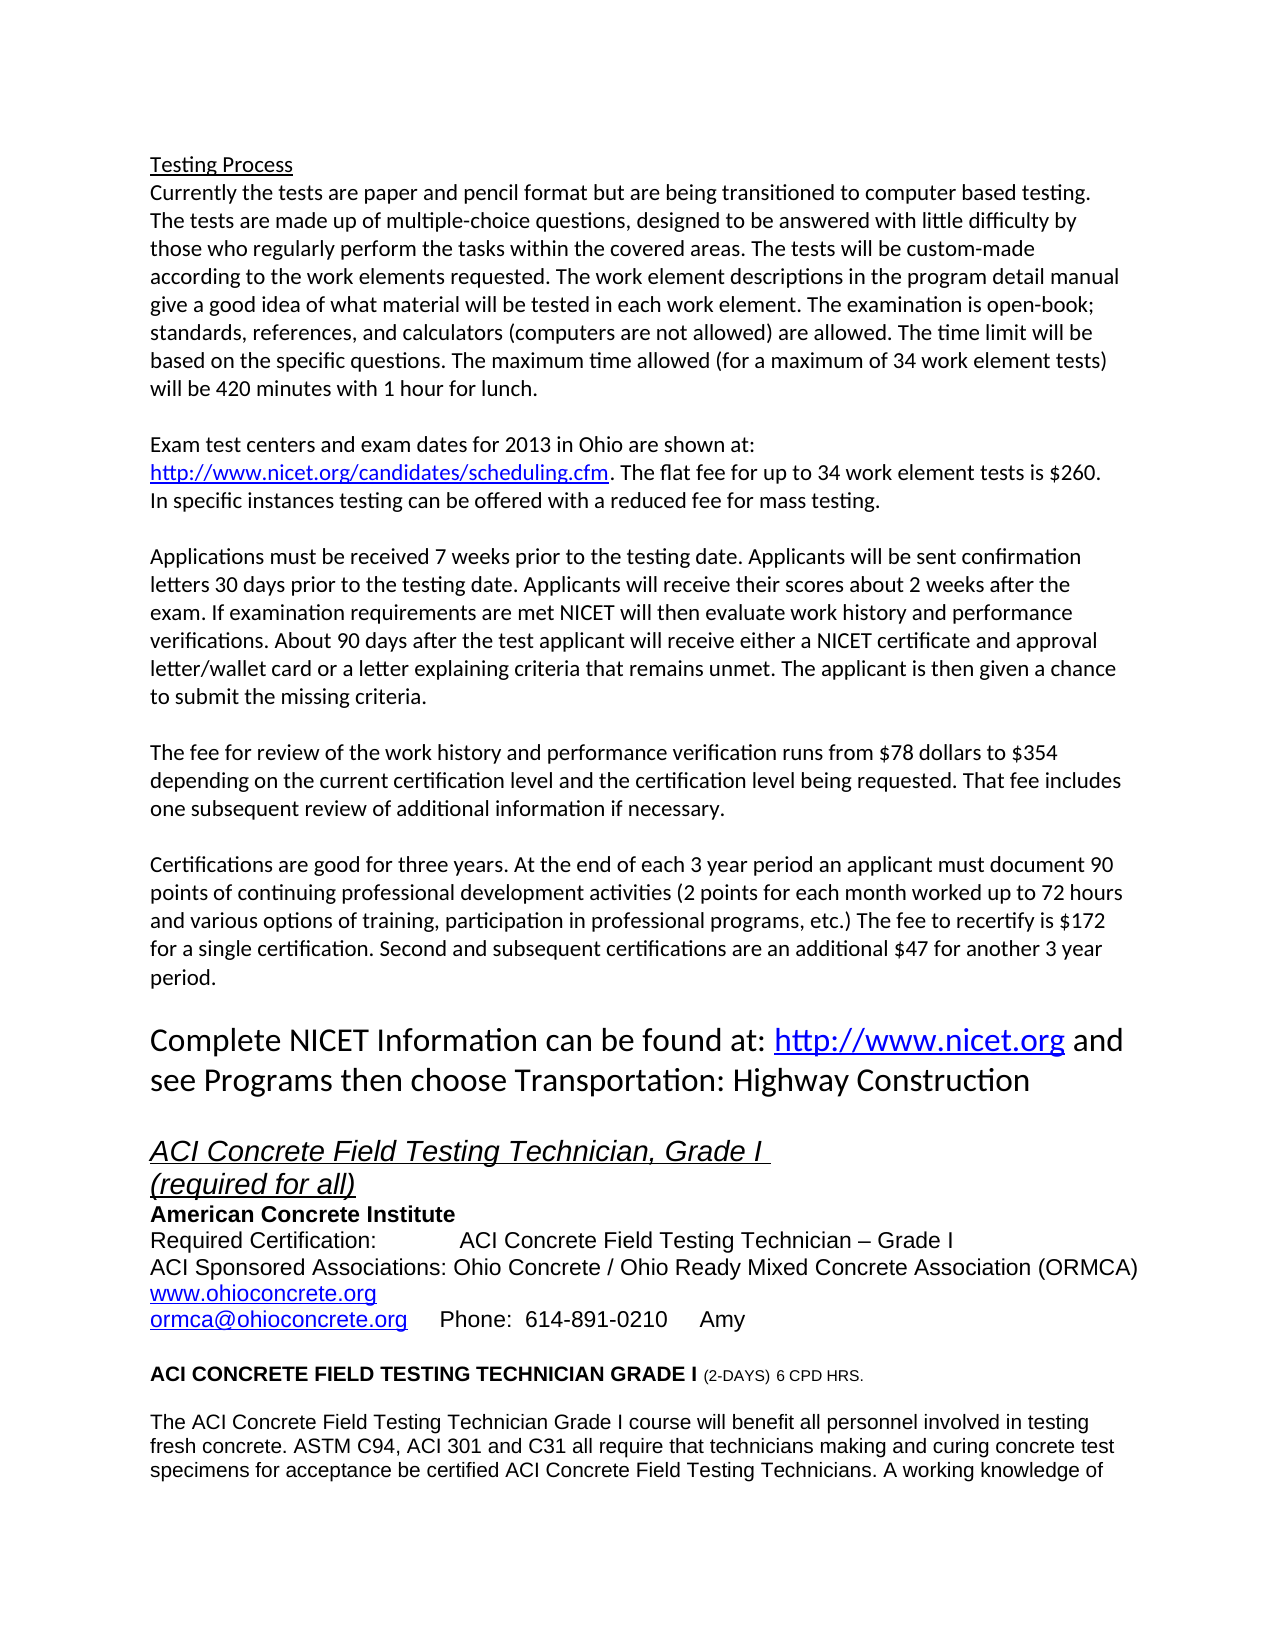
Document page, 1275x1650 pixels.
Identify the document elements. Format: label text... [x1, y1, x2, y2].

text Complete NICET Information can be found at: http://www.nicet.org and see Programs then choose Transportation: Highway Construction [150, 1019, 1125, 1100]
text Testing Process [150, 150, 1125, 178]
text The fee for review of the work history and performance verification runs from $78 dollars to $354 depending on the current certification level and the certification level being requested. That fee includes one subsequent review of additional information if necessary. [150, 738, 1125, 822]
list (required for all) [150, 1167, 1200, 1201]
list Required Certification: ACI Concrete Field Testing Technician – Grade I [150, 1227, 1125, 1253]
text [150, 1362, 1125, 1481]
text ormca@ohioconcrete.org Phone: 614-891-0210 Amy [150, 1306, 1125, 1332]
text Currently the tests are paper and pencil format but are being transitioned to computer based testing. The tests are made up of multiple-choice questions, designed to be answered with little difficulty by those who regularly perform the tasks within the covered areas. The tests will be custom-made according to the work elements requested. The work element descriptions in the program detail manual give a good idea of what material will be tested in each work element. The examination is open-book; standards, references, and calculators (computers are not allowed) are allowed. The time limit will be based on the specific questions. The maximum time allowed (for a maximum of 34 work element tests) will be 420 minutes with 1 hour for lunch. [150, 178, 1125, 402]
text Exam test centers and exam dates for 2013 in Ohio are shown at: [150, 430, 1125, 458]
list ACI Concrete Field Testing Technician, Grade I [150, 1134, 1200, 1167]
text www.ohioconcrete.org [150, 1280, 1125, 1306]
text Certifications are good for three years. At the end of each 3 year period an applicant must document 90 points of continuing professional development activities (2 points for each month worked up to 72 hours and various options of training, participation in professional programs, etc.) The fee to recertify is $172 for a single certification. Second and subsequent certifications are an additional $47 for another 3 year period. [150, 851, 1125, 991]
text Applications must be received 7 weeks prior to the testing date. Applicants will be sent confirmation letters 30 days prior to the testing date. Applicants will receive their scores about 2 weeks after the exam. If examination requirements are met NICET will then evaluate work history and performance verifications. About 90 days after the test applicant will receive either a NICET certificate and approval letter/wallet card or a letter explaining criteria that remains unmet. The applicant is then given a chance to submit the missing criteria. [150, 542, 1125, 710]
text ACI Sponsored Associations: Ohio Concrete / Ohio Ready Mixed Concrete Association (ORMCA) [150, 1253, 1162, 1280]
list American Concrete Institute [150, 1201, 1125, 1227]
text http://www.nicet.org/candidates/scheduling.cfm. The flat fee for up to 34 work element tests is $260. In specific instances testing can be offered with a reduced fee for mass testing. [150, 458, 1125, 514]
